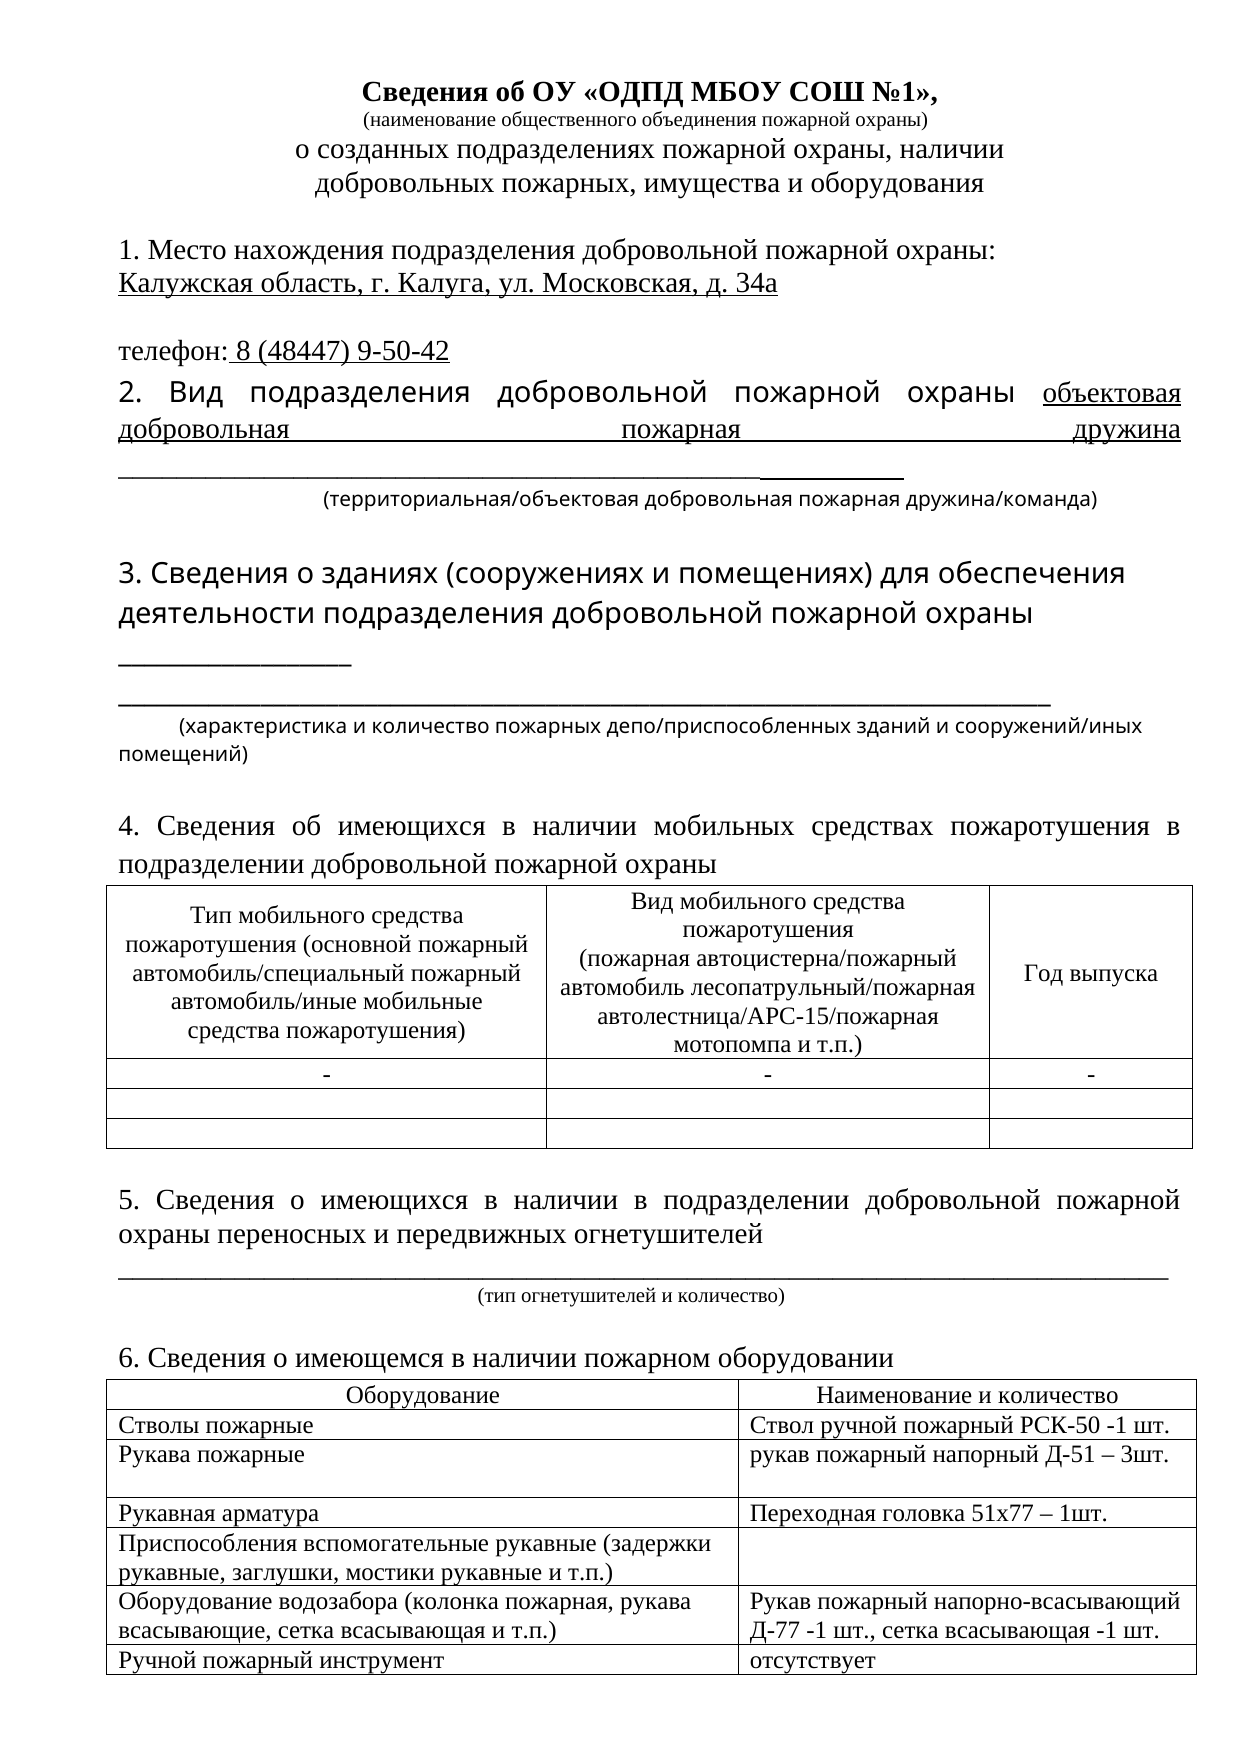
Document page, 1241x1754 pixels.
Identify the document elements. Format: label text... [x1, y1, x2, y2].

table_cell Рукавная арматура [107, 1498, 738, 1527]
text 1. Место нахождения подразделения добровольной пожарной охраны: [118, 232, 1181, 266]
table_cell [990, 1119, 1192, 1148]
text 5. Сведения о имеющихся в наличии в подразделении добровольной пожарной охраны переносных и передвижных огнетушителей [118, 1182, 1181, 1249]
text Калужская область, г. Калуга, ул. Московская, д. 34а [118, 266, 1181, 299]
table_cell [107, 1119, 546, 1148]
text (наименование общественного объединения пожарной охраны) [118, 107, 1181, 131]
table_cell [107, 1089, 546, 1118]
text о созданных подразделениях пожарной охраны, наличии [118, 131, 1181, 165]
text (тип огнетушителей и количество) [118, 1283, 1181, 1307]
table_cell Рукава пожарные [107, 1440, 738, 1497]
table_header Наименование и количество [739, 1380, 1196, 1409]
table_cell - [107, 1059, 546, 1088]
table_cell Приспособления вспомогательные рукавные (задержки рукавные, заглушки, мостики рукавные и т.п.) [107, 1528, 738, 1585]
table_cell Ствол ручной пожарный РСК-50 -1 шт. [739, 1410, 1196, 1438]
text 4. Сведения об имеющихся в наличии мобильных средствах пожаротушения в подразделении добровольной пожарной охраны [118, 808, 1181, 880]
table_header Оборудование [107, 1380, 738, 1409]
table_header Тип мобильного средства пожаротушения (основной пожарный автомобиль/специальный пожарный автомобиль/иные мобильные средства пожаротушения) [107, 886, 546, 1058]
table_cell [547, 1119, 989, 1148]
text 2. Вид подразделения добровольной пожарной охраны объектовая добровольная пожарная дружина ____________________________________________ [118, 371, 1181, 440]
table_cell отсутствует [739, 1645, 1196, 1674]
table_cell - [547, 1059, 989, 1088]
table_cell Ручной пожарный инструмент [107, 1645, 738, 1674]
table_cell рукав пожарный напорный Д-51 – 3шт. [739, 1440, 1196, 1497]
table_header Год выпуска [990, 886, 1192, 1058]
text ________________________________________________________________________ [118, 1249, 1181, 1283]
text деятельности подразделения добровольной пожарной охраны __________________ [118, 592, 1181, 671]
table_cell Стволы пожарные [107, 1410, 738, 1438]
text Сведения об ОУ «ОДПД МБОУ СОШ №1», [118, 74, 1181, 107]
table_cell - [990, 1059, 1192, 1088]
text (характеристика и количество пожарных депо/приспособленных зданий и сооружений/иных помещений) [118, 711, 1181, 768]
text 6. Сведения о имеющемся в наличии пожарном оборудовании [118, 1340, 1181, 1374]
table_cell Оборудование водозабора (колонка пожарная, рукава всасывающие, сетка всасывающая и т.п.) [107, 1586, 738, 1644]
text ________________________________________________________________________ [118, 671, 1181, 711]
table_cell Рукав пожарный напорно-всасывающий Д-77 -1 шт., сетка всасывающая -1 шт. [739, 1586, 1196, 1644]
text 3. Сведения о зданиях (сооружениях и помещениях) для обеспечения [118, 552, 1181, 592]
table_cell [547, 1089, 989, 1118]
text (территориальная/объектовая добровольная пожарная дружина/команда) [118, 484, 1181, 513]
table_cell [739, 1528, 1196, 1585]
text добровольных пожарных, имущества и оборудования [118, 165, 1181, 198]
table_cell [990, 1089, 1192, 1118]
text телефон: 8 (48447) 9-50-42 [118, 333, 1181, 366]
table_header Вид мобильного средства пожаротушения (пожарная автоцистерна/пожарный автомобиль лесопатрульный/пожарная автолестница/АРС-15/пожарная мотопомпа и т.п.) [547, 886, 989, 1058]
text 2. Вид подразделения добровольной пожарной охраны объектовая добровольная пожарная дружина ____________________________________________ [118, 442, 1181, 484]
table_cell Переходная головка 51х77 – 1шт. [739, 1498, 1196, 1527]
